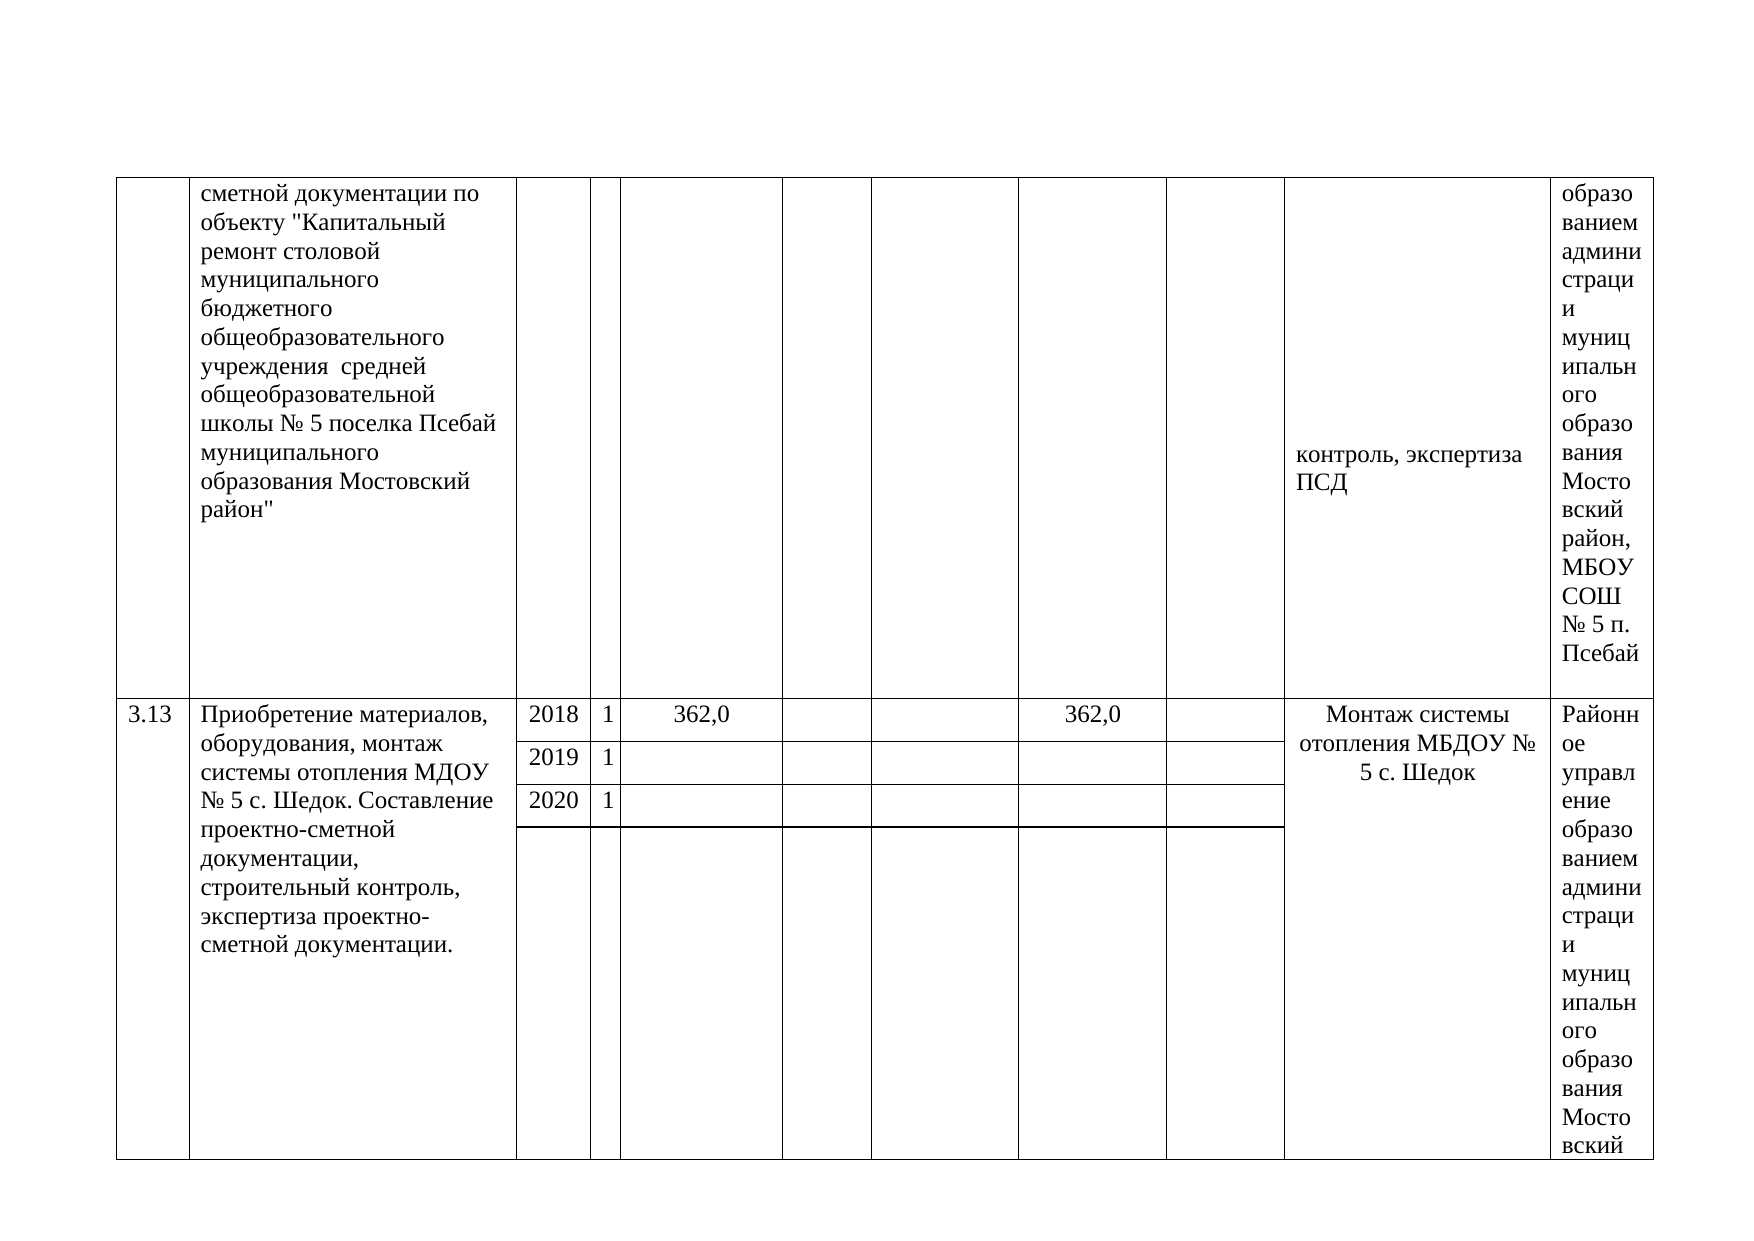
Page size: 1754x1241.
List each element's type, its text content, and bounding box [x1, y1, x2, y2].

table_cell [1167, 699, 1284, 741]
table_cell [1167, 785, 1284, 826]
table_cell [621, 828, 782, 1159]
table_cell [872, 828, 1018, 1159]
table_cell [1167, 828, 1284, 1159]
table_cell [1019, 828, 1166, 1159]
table_cell [783, 699, 871, 741]
table_cell Приобретение материалов, оборудования, монтаж системы отопления МДОУ № 5 с. Шедок. Составление проектно-сметной документации, строительный контроль, экспертиза проектно-сметной документации. [190, 699, 516, 1159]
table_cell Районное управление образованием администрации муниципального образования Мостовский район,МБДОУ № 5 с. Шедок [1551, 699, 1653, 1159]
table_cell 1 [591, 699, 620, 741]
table_cell [783, 742, 871, 784]
table_cell 2018 [517, 699, 590, 741]
table_cell [1167, 742, 1284, 784]
table_cell [1019, 785, 1166, 826]
table_cell [1167, 178, 1284, 698]
table_cell [872, 178, 1018, 698]
table_cell Монтаж системы отопления МБДОУ № 5 с. Шедок [1285, 699, 1550, 1159]
table_cell [872, 785, 1018, 826]
table_cell 1 [591, 742, 620, 784]
table_cell 2020 [517, 785, 590, 826]
table_cell [783, 785, 871, 826]
table_cell [621, 785, 782, 826]
table_cell [872, 742, 1018, 784]
table_cell 1 [591, 785, 620, 826]
table_cell [783, 178, 871, 698]
table_cell [783, 828, 871, 1159]
table_cell [872, 699, 1018, 741]
table_cell [621, 742, 782, 784]
table_cell 3.13 [117, 699, 189, 1159]
table_cell [517, 828, 590, 1159]
table_cell 362,0 [1019, 699, 1166, 741]
table_cell [621, 178, 782, 698]
table_cell [1019, 742, 1166, 784]
table_cell [591, 178, 620, 698]
table_cell [517, 178, 590, 698]
table_cell [1019, 178, 1166, 698]
table_cell 2019 [517, 742, 590, 784]
table_cell [591, 828, 620, 1159]
table_cell 362,0 [621, 699, 782, 741]
